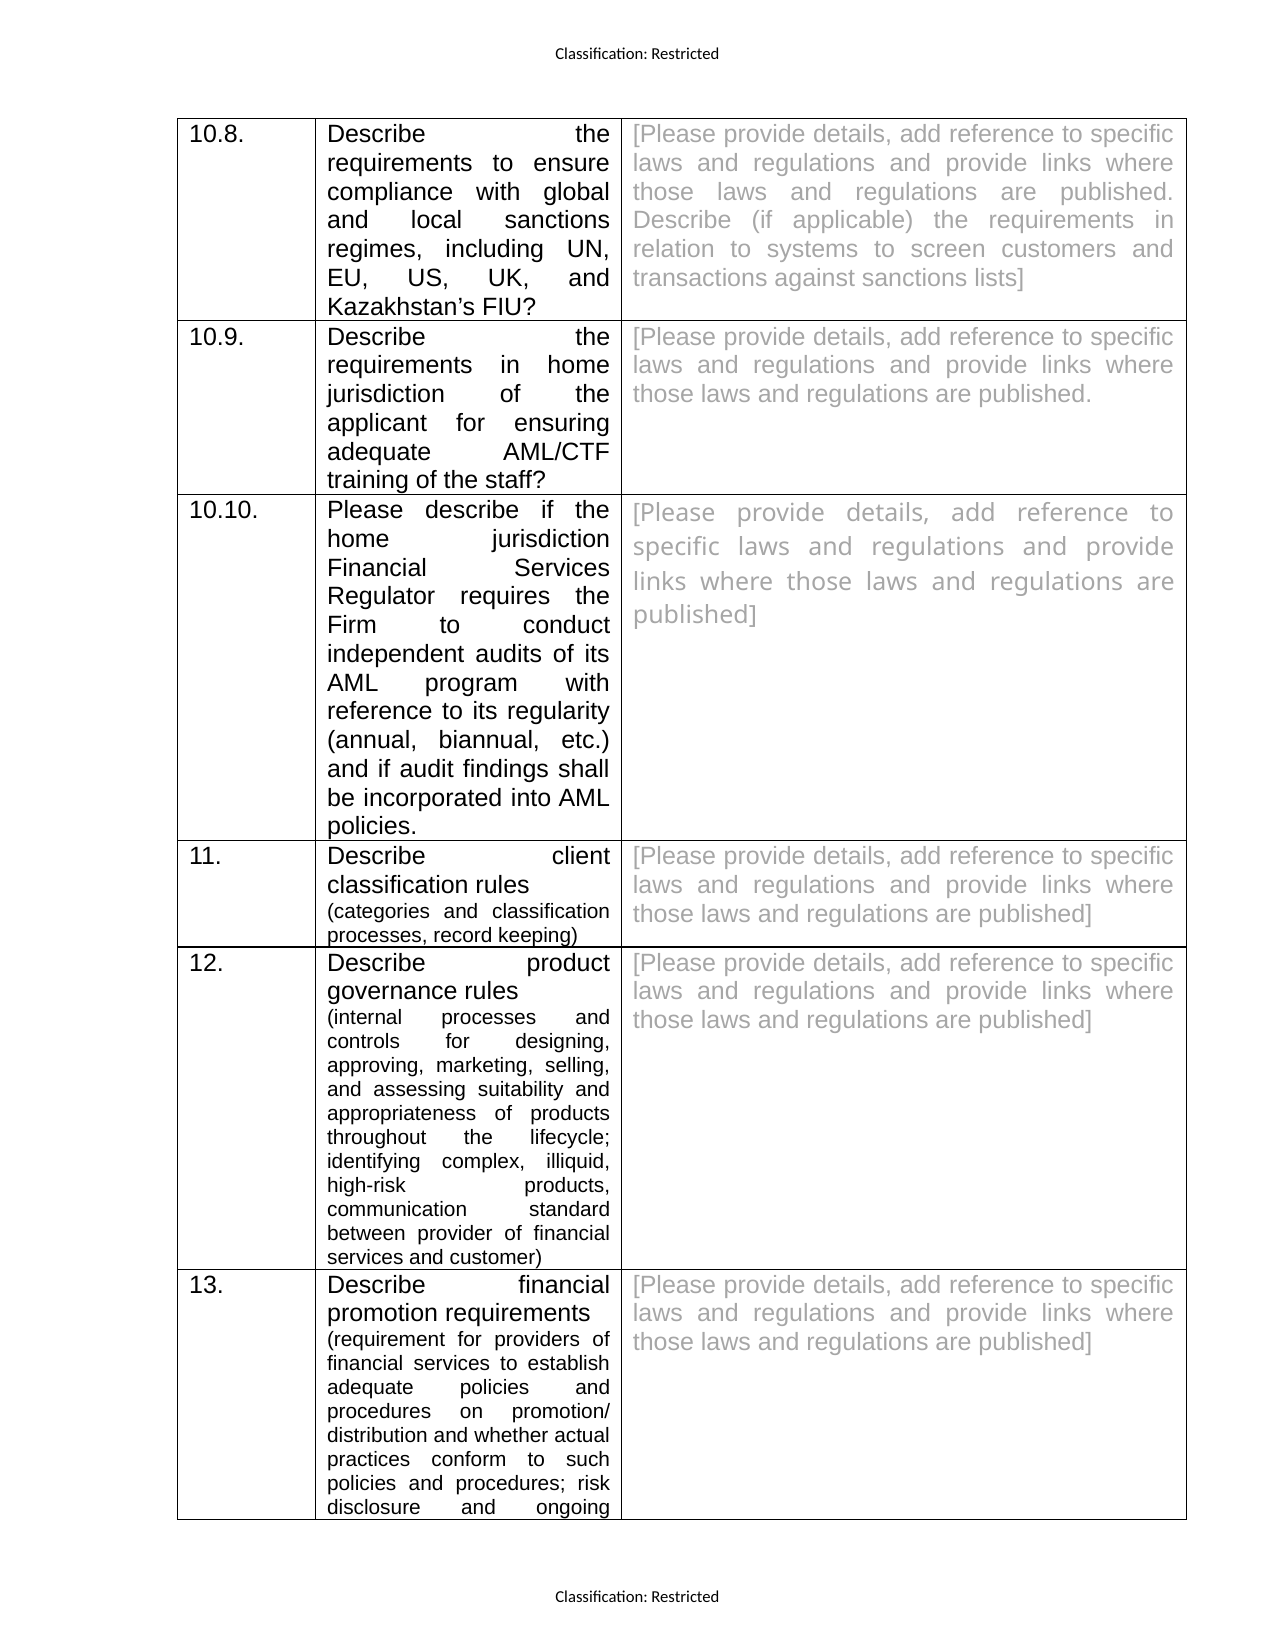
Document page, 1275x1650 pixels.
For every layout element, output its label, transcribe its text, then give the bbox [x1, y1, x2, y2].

table_cell [178, 841, 315, 946]
table_cell Describe client classification rules (categories and classification processes, record keeping) [316, 841, 621, 946]
table_cell Please describe if the home jurisdiction Financial Services Regulator requires the Firm to conduct independent audits of its AML program with reference to its regularity (annual, biannual, etc.) and if audit findings shall be incorporated into AML policies. [316, 495, 621, 840]
table_cell [Please provide details, add reference to specific laws and regulations and provide links where those laws and regulations are published] [622, 841, 1186, 946]
table_cell 10.9. [178, 321, 315, 494]
table_cell [Please provide details, add reference to specific laws and regulations and provide links where those laws and regulations are published. Describe (if applicable) the requirements in relation to systems to screen customers and transactions against sanctions lists] [622, 119, 1186, 320]
table_cell [178, 948, 315, 1268]
table_cell [Please provide details, add reference to specific laws and regulations and provide links where those laws and regulations are published] [622, 495, 1186, 840]
table_cell [Please provide details, add reference to specific laws and regulations and provide links where those laws and regulations are published] [622, 948, 1186, 1268]
table_cell 10.10. [178, 495, 315, 840]
table_cell [178, 1270, 315, 1519]
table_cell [316, 1270, 621, 1519]
table_cell Describe product governance rules (internal processes and controls for designing, approving, marketing, selling, and assessing suitability and appropriateness of products throughout the lifecycle; identifying complex, illiquid, high-risk products, communication standard between provider of financial services and customer) [316, 948, 621, 1268]
table_cell [Please provide details, add reference to specific laws and regulations and provide links where those laws and regulations are published. [622, 321, 1186, 494]
table_cell Describe the requirements in home jurisdiction of the applicant for ensuring adequate AML/CTF training of the staff? [316, 321, 621, 494]
table_cell 10.8. [178, 119, 315, 320]
table_cell Describe the requirements to ensure compliance with global and local sanctions regimes, including UN, EU, US, UK, and Kazakhstan’s FIU? [316, 119, 621, 320]
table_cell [622, 1270, 1186, 1519]
